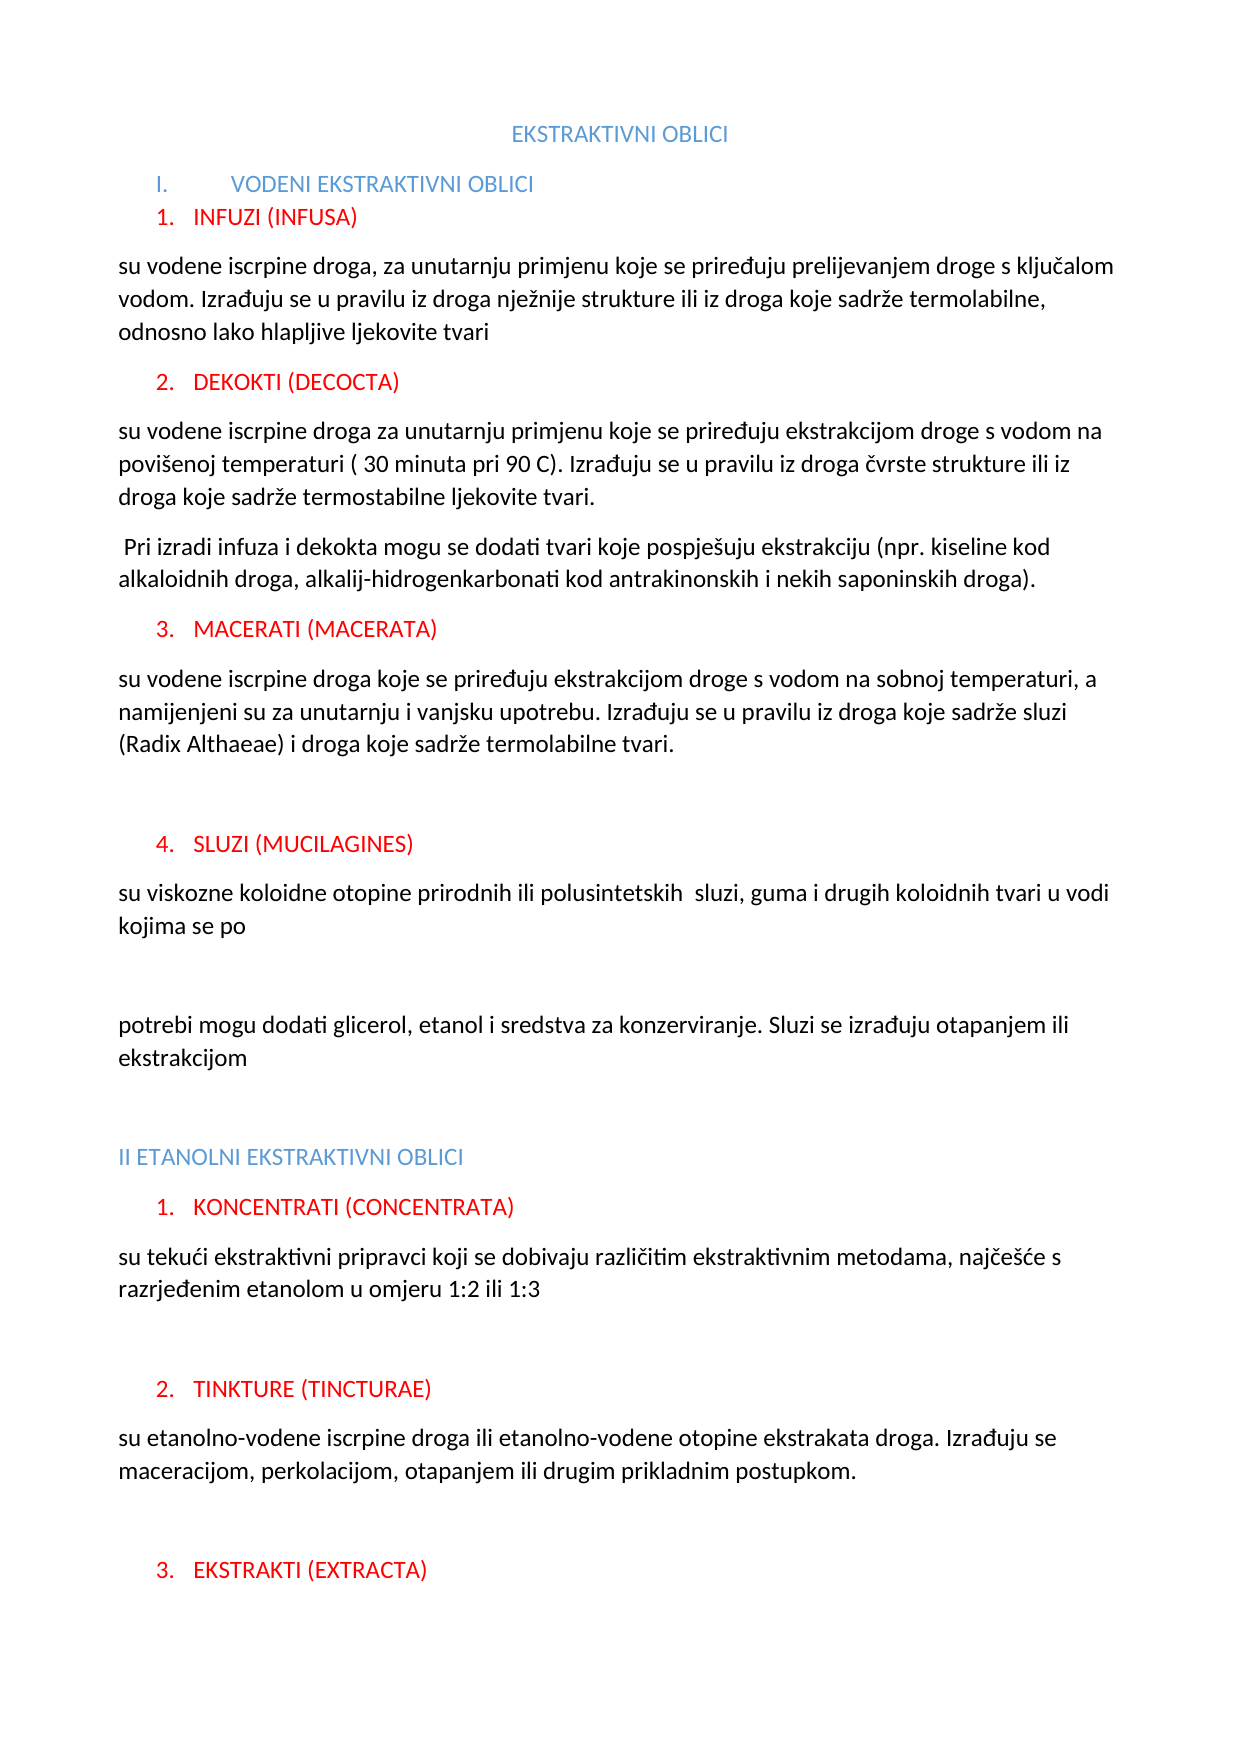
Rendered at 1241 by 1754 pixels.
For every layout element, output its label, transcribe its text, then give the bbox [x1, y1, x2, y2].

text su etanolno-vodene iscrpine droga ili etanolno-vodene otopine ekstrakata droga. Izrađuju se maceracijom, perkolacijom, otapanjem ili drugim prikladnim postupkom. [118, 1422, 1122, 1486]
list TINKTURE (TINCTURAE) [156, 1373, 1122, 1403]
list EKSTRAKTI (EXTRACTA) [156, 1554, 1122, 1585]
text su vodene iscrpine droga, za unutarnju primjenu koje se priređuju prelijevanjem droge s ključalom vodom. Izrađuju se u pravilu iz droga nježnije strukture ili iz droga koje sadrže termolabilne, odnosno lako hlapljive ljekovite tvari [118, 250, 1122, 347]
text Pri izradi infuza i dekokta mogu se dodati tvari koje pospješuju ekstrakciju (npr. kiseline kod alkaloidnih droga, alkalij-hidrogenkarbonati kod antrakinonskih i nekih saponinskih droga). [118, 531, 1122, 594]
text potrebi mogu dodati glicerol, etanol i sredstva za konzerviranje. Sluzi se izrađuju otapanjem ili ekstrakcijom [118, 1009, 1122, 1073]
list SLUZI (MUCILAGINES) [156, 828, 1122, 858]
text su vodene iscrpine droga za unutarnju primjenu koje se priređuju ekstrakcijom droge s vodom na povišenoj temperaturi ( 30 minuta pri 90 C). Izrađuju se u pravilu iz droga čvrste strukture ili iz droga koje sadrže termostabilne ljekovite tvari. [118, 415, 1122, 512]
list VODENI EKSTRAKTIVNI OBLICI [156, 168, 1122, 198]
text II ETANOLNI EKSTRAKTIVNI OBLICI [118, 1141, 1122, 1172]
list KONCENTRATI (CONCENTRATA) [156, 1191, 1122, 1222]
list MACERATI (MACERATA) [156, 613, 1122, 644]
list INFUZI (INFUSA) [156, 201, 1122, 231]
text su vodene iscrpine droga koje se priređuju ekstrakcijom droge s vodom na sobnoj temperaturi, a namijenjeni su za unutarnju i vanjsku upotrebu. Izrađuju se u pravilu iz droga koje sadrže sluzi (Radix Althaeae) i droga koje sadrže termolabilne tvari. [118, 663, 1122, 759]
list DEKOKTI (DECOCTA) [156, 366, 1122, 396]
text EKSTRAKTIVNI OBLICI [118, 118, 1122, 149]
text su tekući ekstraktivni pripravci koji se dobivaju različitim ekstraktivnim metodama, najčešće s razrjeđenim etanolom u omjeru 1:2 ili 1:3 [118, 1241, 1122, 1304]
text su viskozne koloidne otopine prirodnih ili polusintetskih sluzi, guma i drugih koloidnih tvari u vodi kojima se po [118, 877, 1122, 941]
